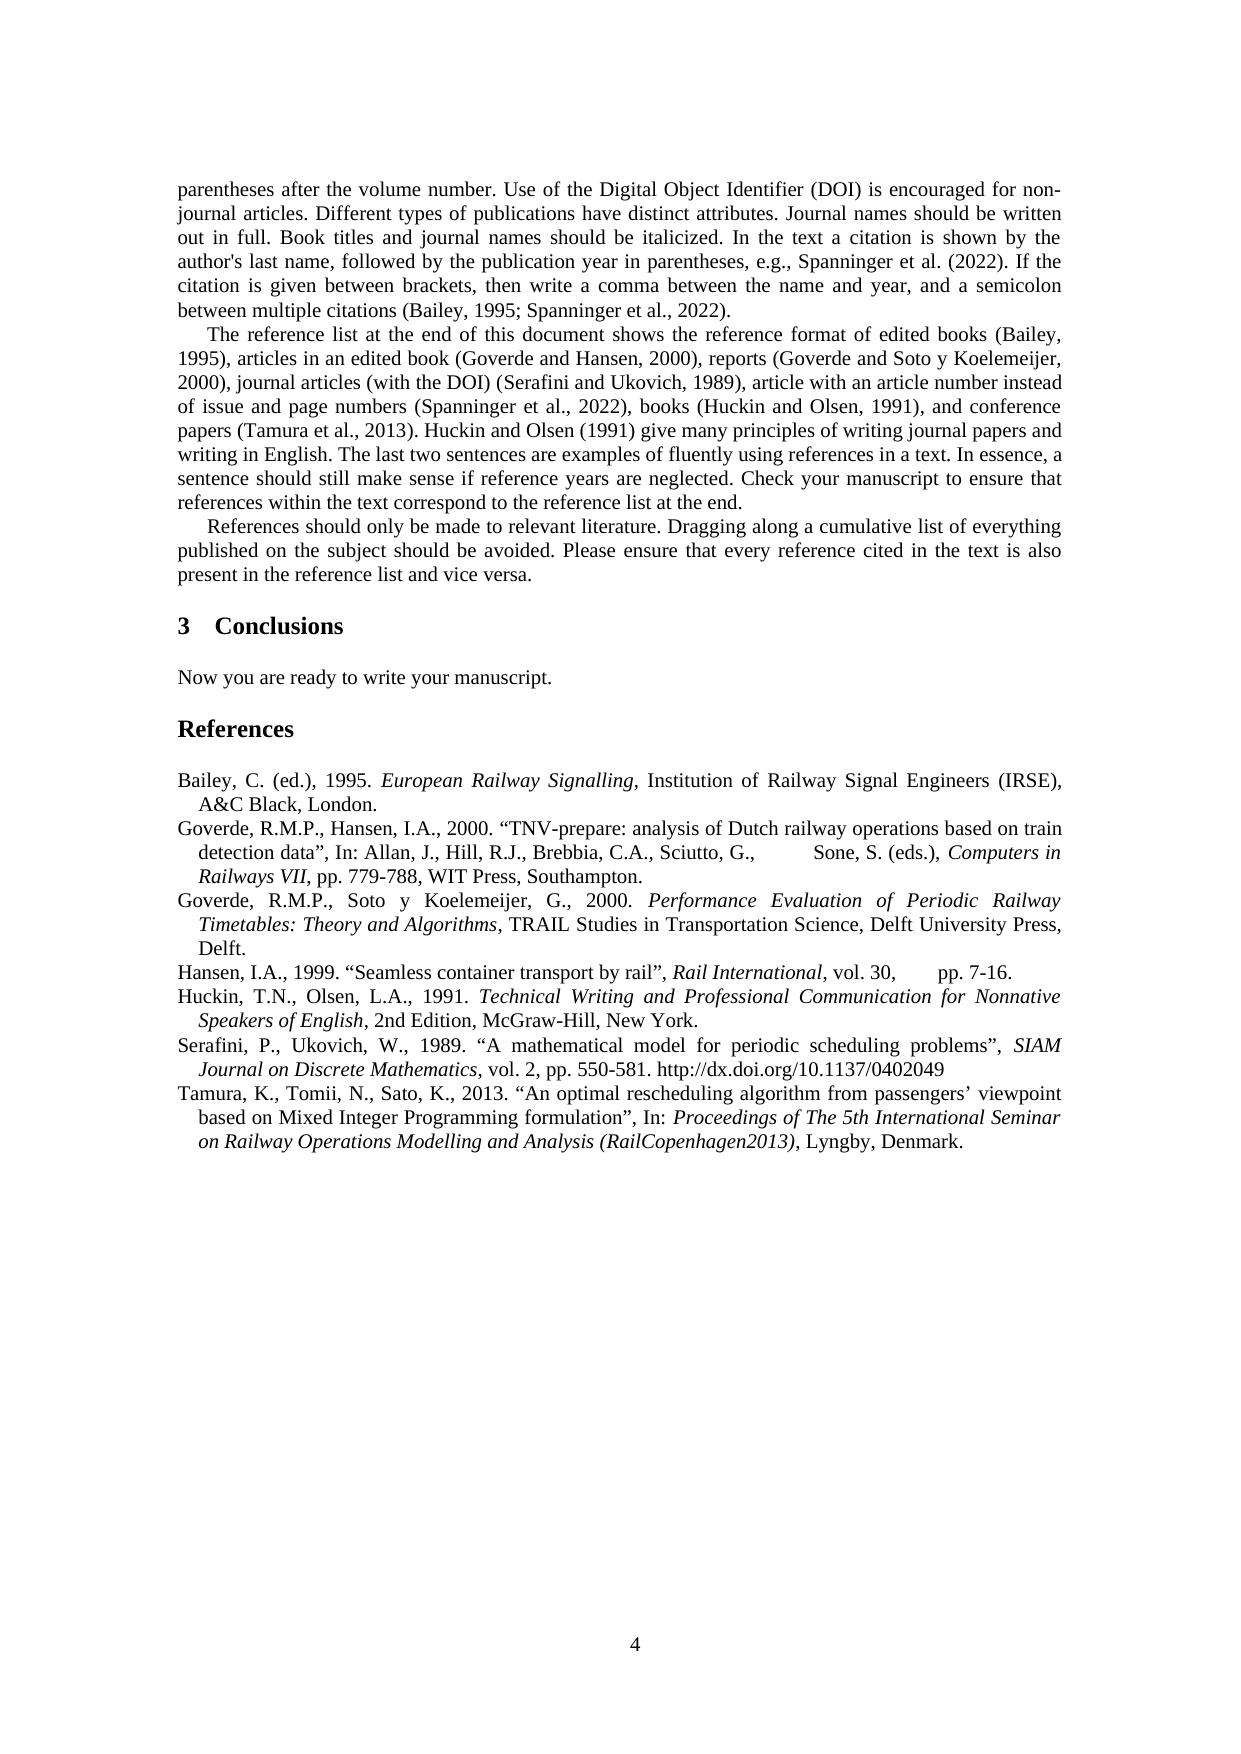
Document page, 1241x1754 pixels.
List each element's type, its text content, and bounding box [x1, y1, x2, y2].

text Bailey, C. (ed.), 1995. European Railway Signalling, Institution of Railway Signal Engineers (IRSE), A&C Black, London. [177, 768, 1063, 816]
text Huckin, T.N., Olsen, L.A., 1991. Technical Writing and Professional Communication for Nonnative Speakers of English, 2nd Edition, McGraw-Hill, New York. [177, 984, 1063, 1032]
text References should only be made to relevant literature. Dragging along a cumulative list of everything published on the subject should be avoided. Please ensure that every reference cited in the text is also present in the reference list and vice versa. [177, 514, 1063, 586]
text Hansen, I.A., 1999. “Seamless container transport by rail”, Rail International, vol. 30, pp. 7-16. [177, 960, 1063, 984]
text The reference list at the end of this document shows the reference format of edited books (Bailey, 1995), articles in an edited book (Goverde and Hansen, 2000), reports (Goverde and Soto y Koelemeijer, 2000), journal articles (with the DOI) (Serafini and Ukovich, 1989), article with an article number instead of issue and page numbers (Spanninger et al., 2022), books (Huckin and Olsen, 1991), and conference papers (Tamura et al., 2013). Huckin and Olsen (1991) give many principles of writing journal papers and writing in English. The last two sentences are examples of fluently using references in a text. In essence, a sentence should still make sense if reference years are neglected. Check your manuscript to ensure that references within the text correspond to the reference list at the end. [177, 322, 1063, 514]
text Now you are ready to write your manuscript. [177, 665, 1063, 689]
subtitle Conclusions [177, 611, 1063, 640]
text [177, 177, 1063, 322]
text Goverde, R.M.P., Hansen, I.A., 2000. “TNV-prepare: analysis of Dutch railway operations based on train detection data”, In: Allan, J., Hill, R.J., Brebbia, C.A., Sciutto, G., Sone, S. (eds.), Computers in Railways VII, pp. 779-788, WIT Press, Southampton. [177, 816, 1063, 888]
text References [177, 714, 1063, 743]
text Serafini, P., Ukovich, W., 1989. “A mathematical model for periodic scheduling problems”, SIAM Journal on Discrete Mathematics, vol. 2, pp. 550-581. http://dx.doi.org/10.1137/0402049 [177, 1032, 1063, 1081]
text Tamura, K., Tomii, N., Sato, K., 2013. “An optimal rescheduling algorithm from passengers’ viewpoint based on Mixed Integer Programming formulation”, In: Proceedings of The 5th International Seminar on Railway Operations Modelling and Analysis (RailCopenhagen2013), Lyngby, Denmark. [177, 1081, 1063, 1153]
text Goverde, R.M.P., Soto y Koelemeijer, G., 2000. Performance Evaluation of Periodic Railway Timetables: Theory and Algorithms, TRAIL Studies in Transportation Science, Delft University Press, Delft. [177, 888, 1063, 960]
